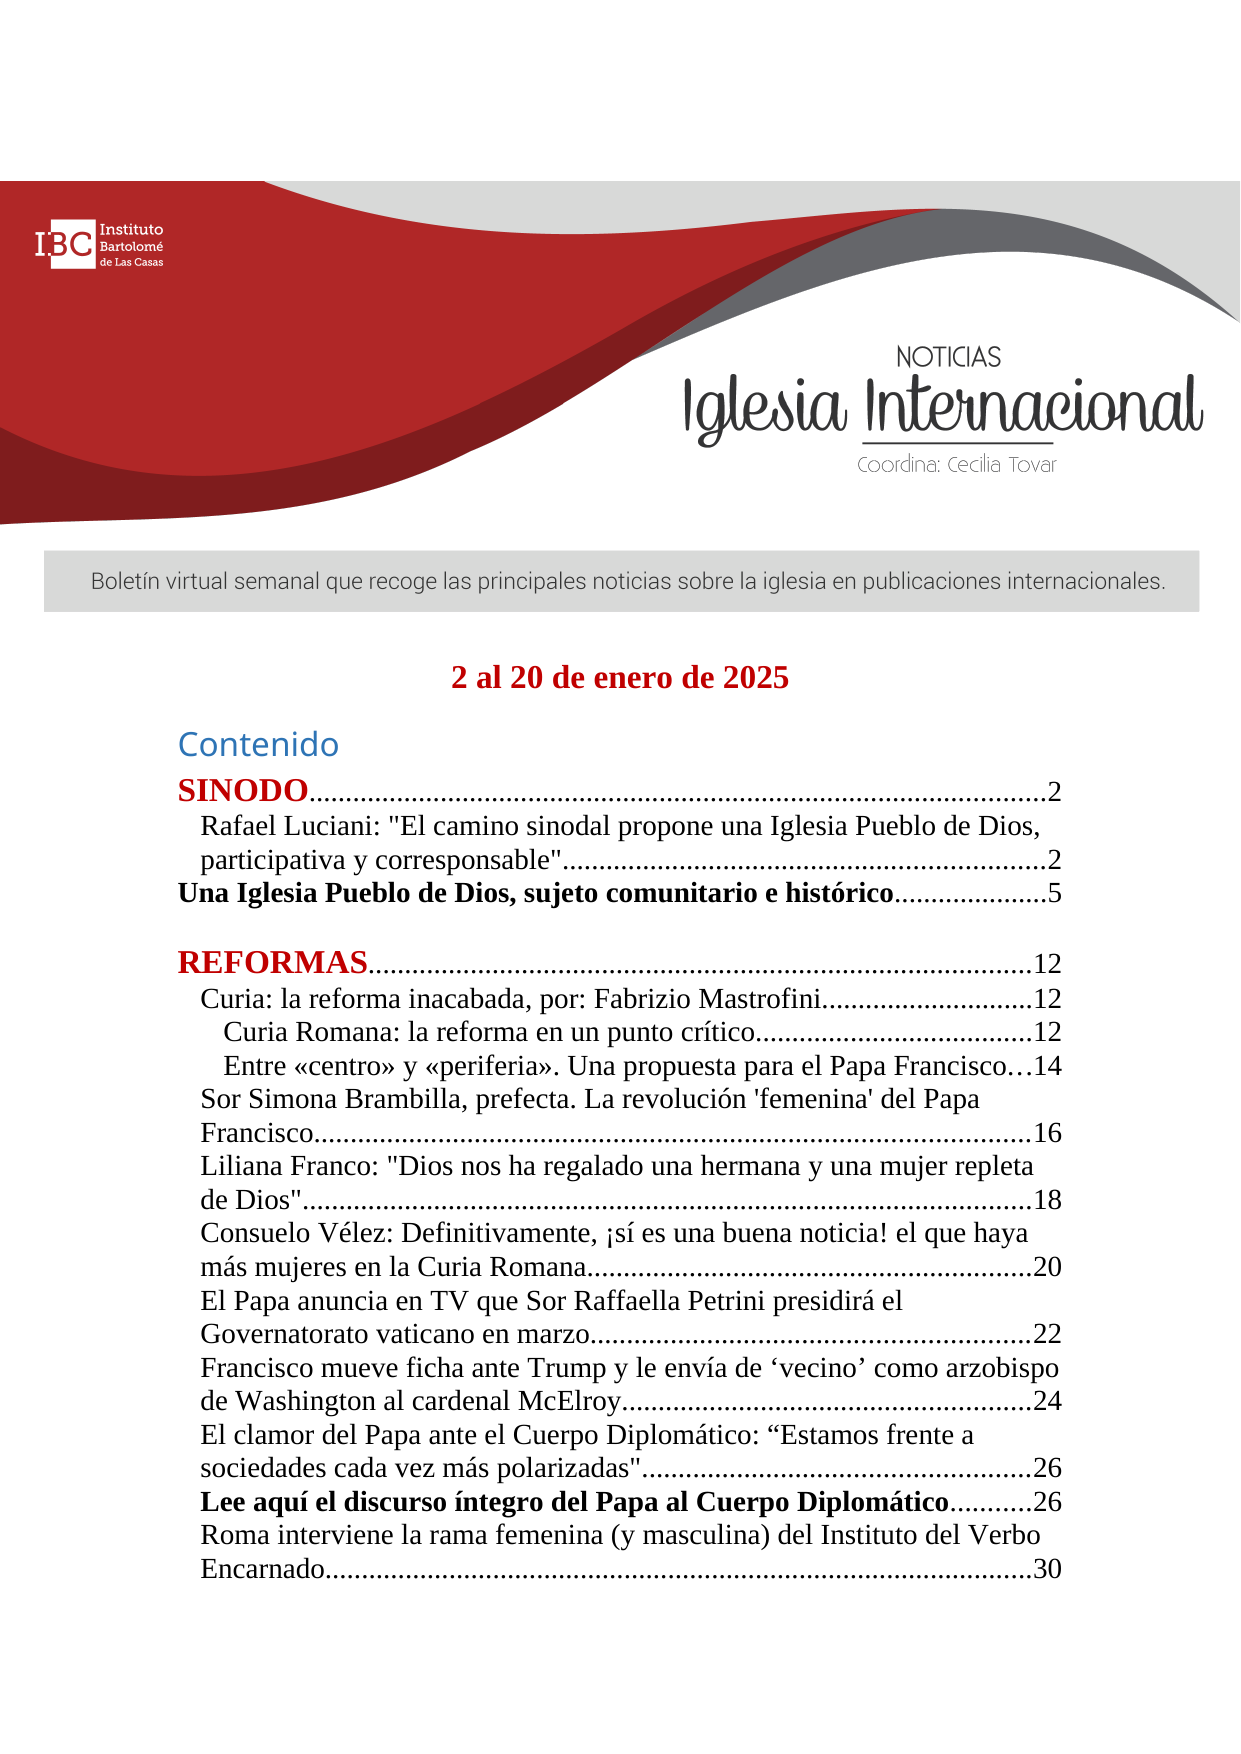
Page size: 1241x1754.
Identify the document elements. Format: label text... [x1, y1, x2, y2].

picture [0, 181, 1241, 625]
text 2 al 20 de enero de 2025 [177, 658, 1063, 696]
